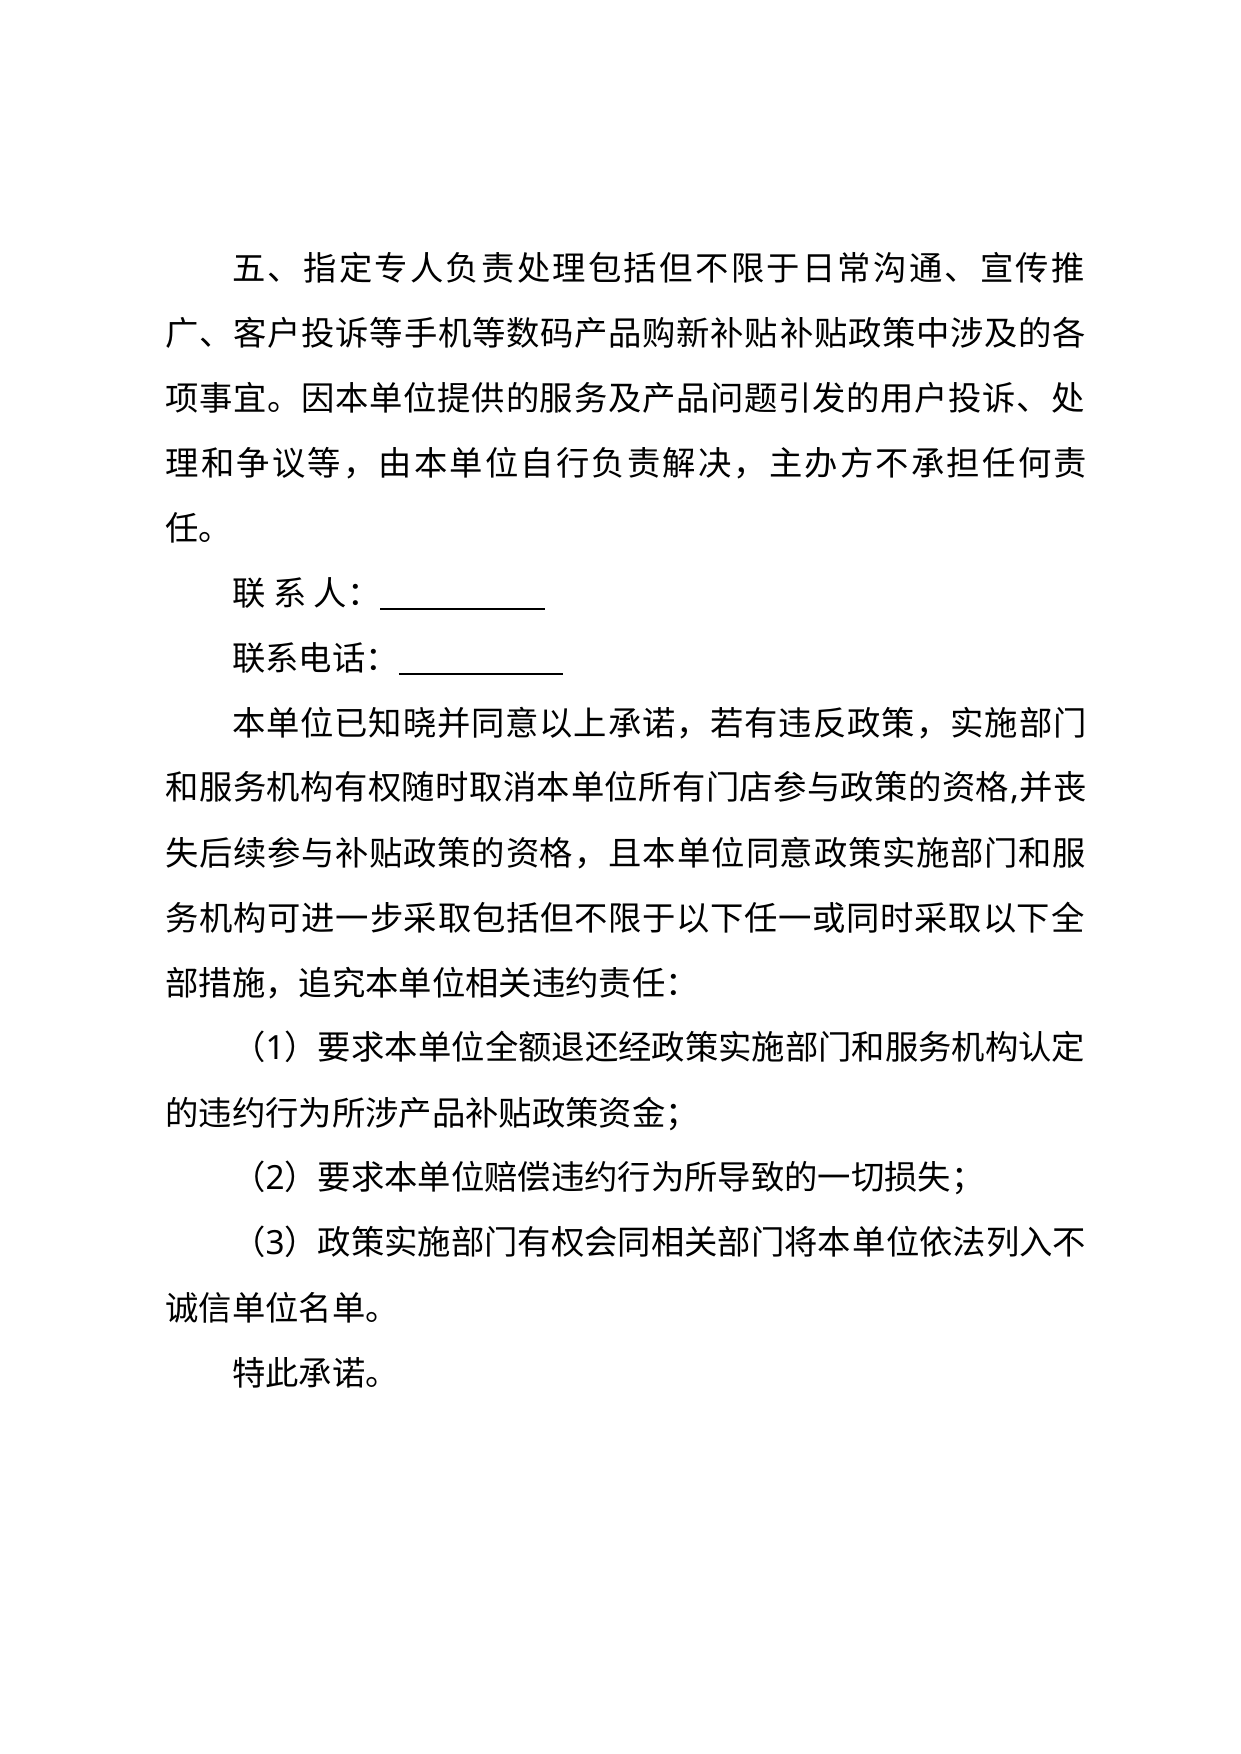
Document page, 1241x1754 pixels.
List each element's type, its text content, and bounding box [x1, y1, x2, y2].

text 五、指定专人负责处理包括但不限于日常沟通、宣传推广、客户投诉等手机等数码产品购新补贴补贴政策中涉及的各项事宜。因本单位提供的服务及产品问题引发的用户投诉、处理和争议等，由本单位自行负责解决，主办方不承担任何责任。 [165, 233, 1087, 558]
text （3）政策实施部门有权会同相关部门将本单位依法列入不诚信单位名单。 [165, 1208, 1087, 1338]
text 联系电话： [165, 623, 1087, 688]
text （1）要求本单位全额退还经政策实施部门和服务机构认定的违约行为所涉产品补贴政策资金； [165, 1013, 1087, 1143]
text 联 系 人： [165, 558, 1087, 623]
text 本单位已知晓并同意以上承诺，若有违反政策，实施部门和服务机构有权随时取消本单位所有门店参与政策的资格,并丧失后续参与补贴政策的资格，且本单位同意政策实施部门和服务机构可进一步采取包括但不限于以下任一或同时采取以下全部措施，追究本单位相关违约责任： [165, 688, 1087, 1013]
text （2）要求本单位赔偿违约行为所导致的一切损失； [165, 1143, 1087, 1208]
text 特此承诺。 [165, 1338, 1087, 1403]
